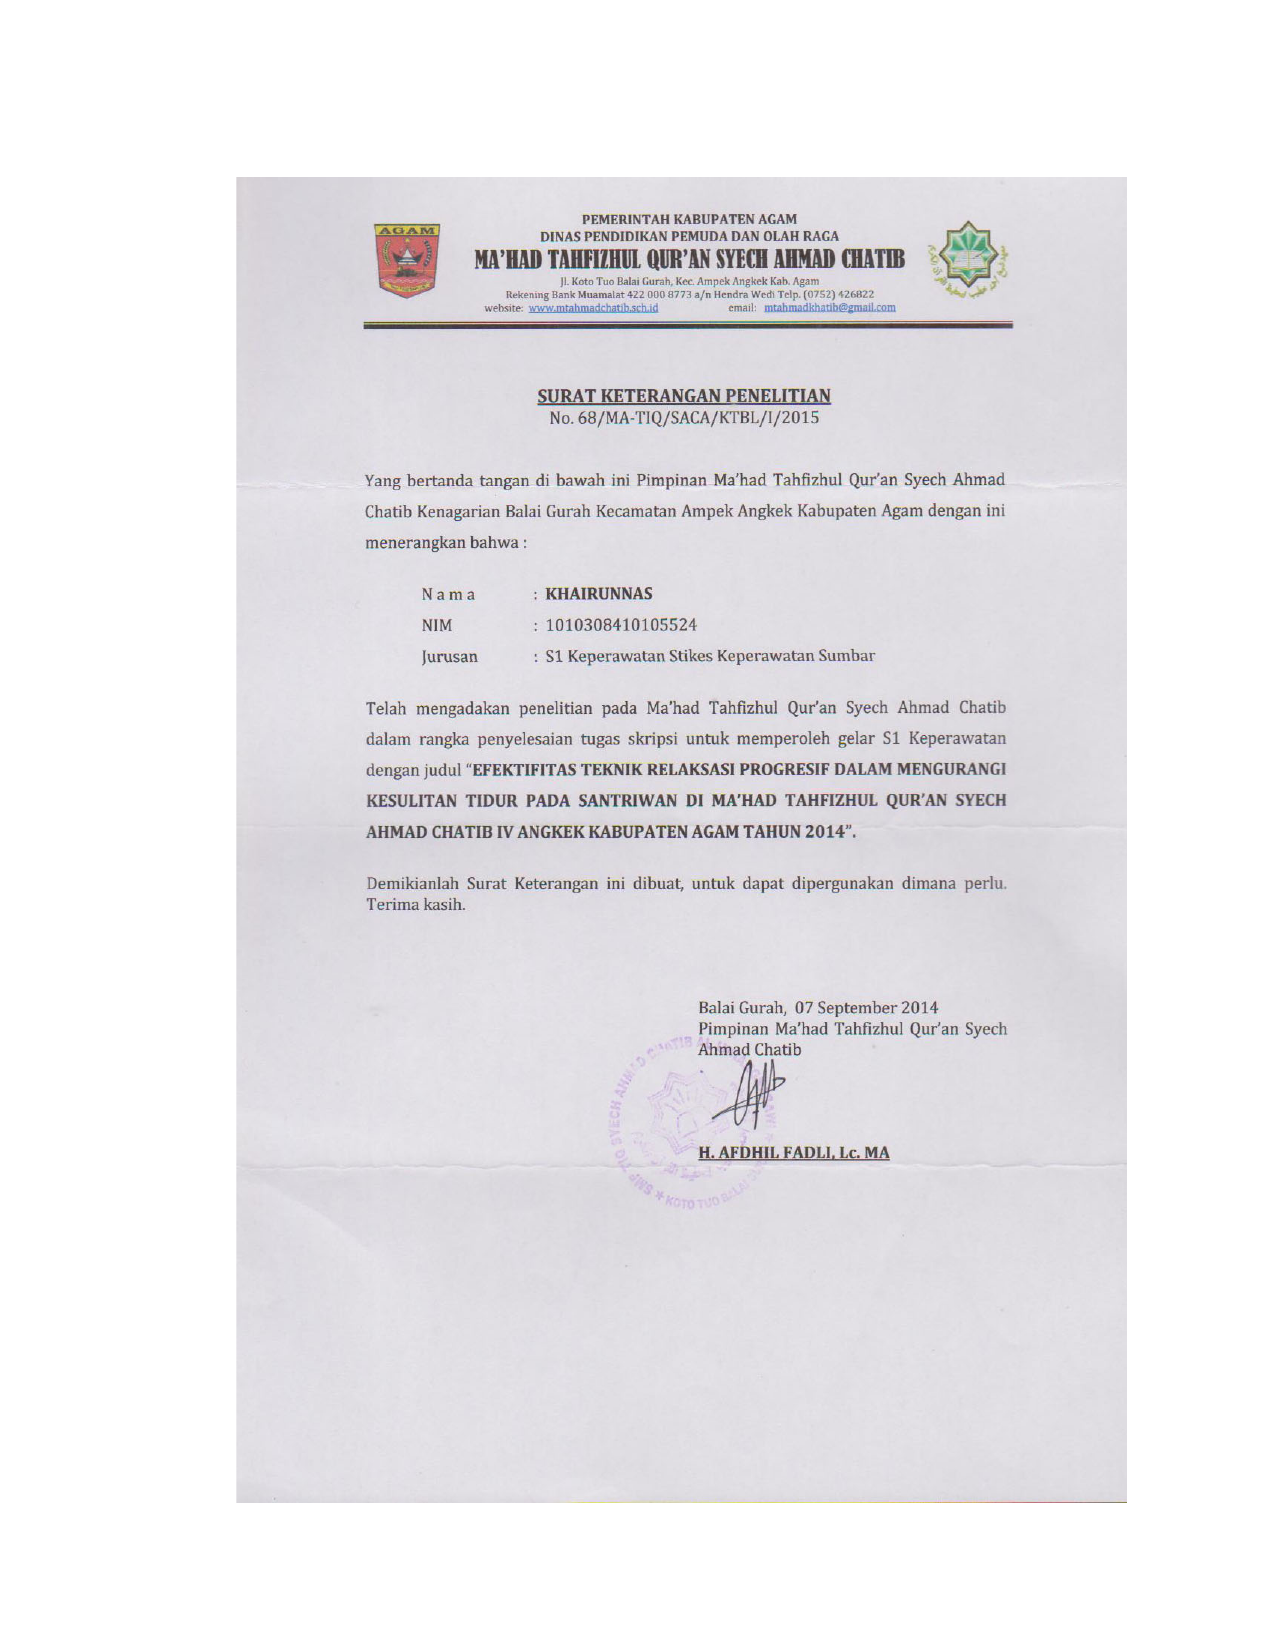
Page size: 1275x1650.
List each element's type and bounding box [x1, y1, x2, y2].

picture [236, 177, 1127, 1503]
